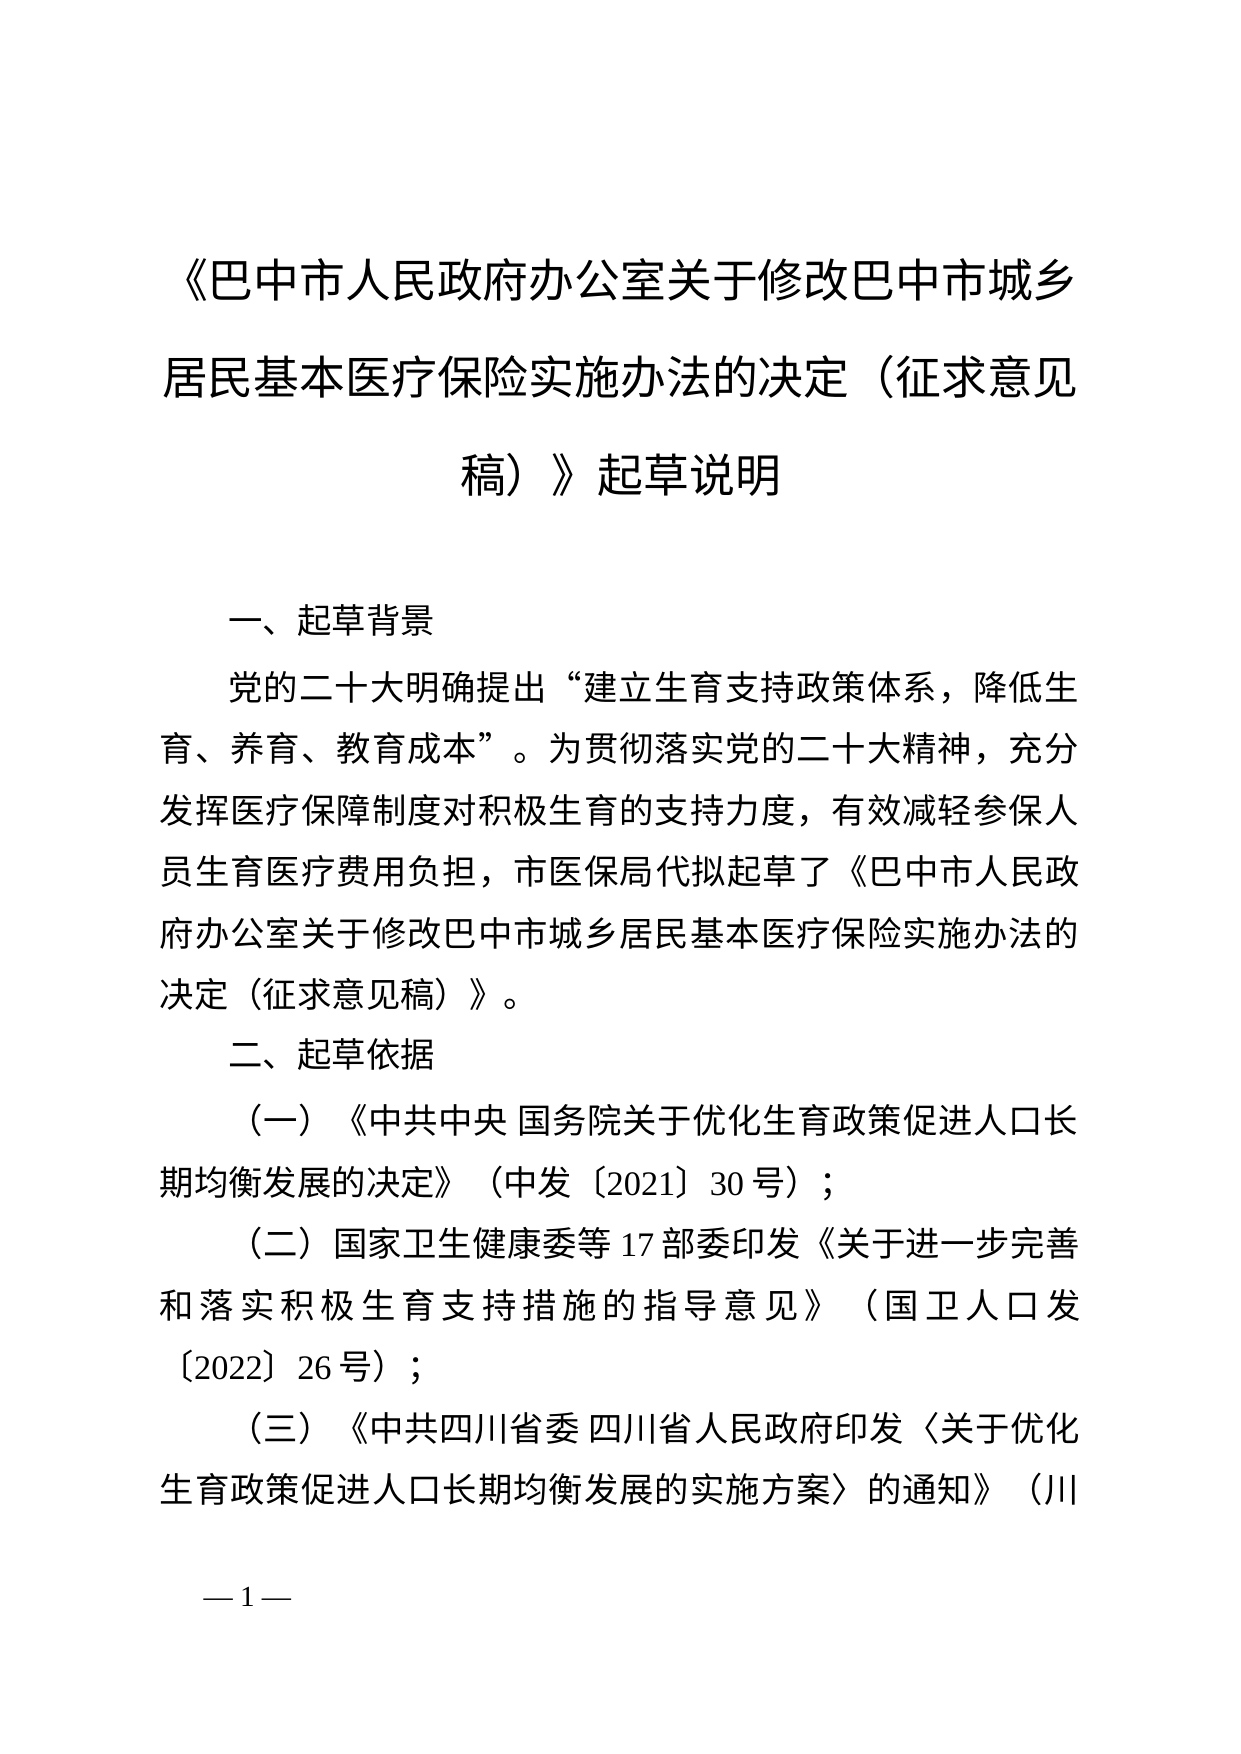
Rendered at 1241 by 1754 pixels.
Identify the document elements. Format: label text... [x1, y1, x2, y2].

text （二）国家卫生健康委等17部委印发《关于进一步完善和落实积极生育支持措施的指导意见》（国卫人口发〔2022〕26号）； [159, 1208, 1081, 1392]
text 一、起草背景 [159, 586, 1081, 651]
text 《巴中市人民政府办公室关于修改巴中市城乡居民基本医疗保险实施办法的决定（征求意见稿）》起草说明 [159, 228, 1081, 521]
text （一）《中共中央 国务院关于优化生育政策促进人口长期均衡发展的决定》（中发〔2021〕30号）； [159, 1085, 1081, 1208]
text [159, 1392, 1081, 1515]
text 二、起草依据 [159, 1020, 1081, 1085]
text 党的二十大明确提出“建立生育支持政策体系，降低生育、养育、教育成本”。为贯彻落实党的二十大精神，充分发挥医疗保障制度对积极生育的支持力度，有效减轻参保人员生育医疗费用负担，市医保局代拟起草了《巴中市人民政府办公室关于修改巴中市城乡居民基本医疗保险实施办法的决定（征求意见稿）》。 [159, 651, 1081, 1020]
